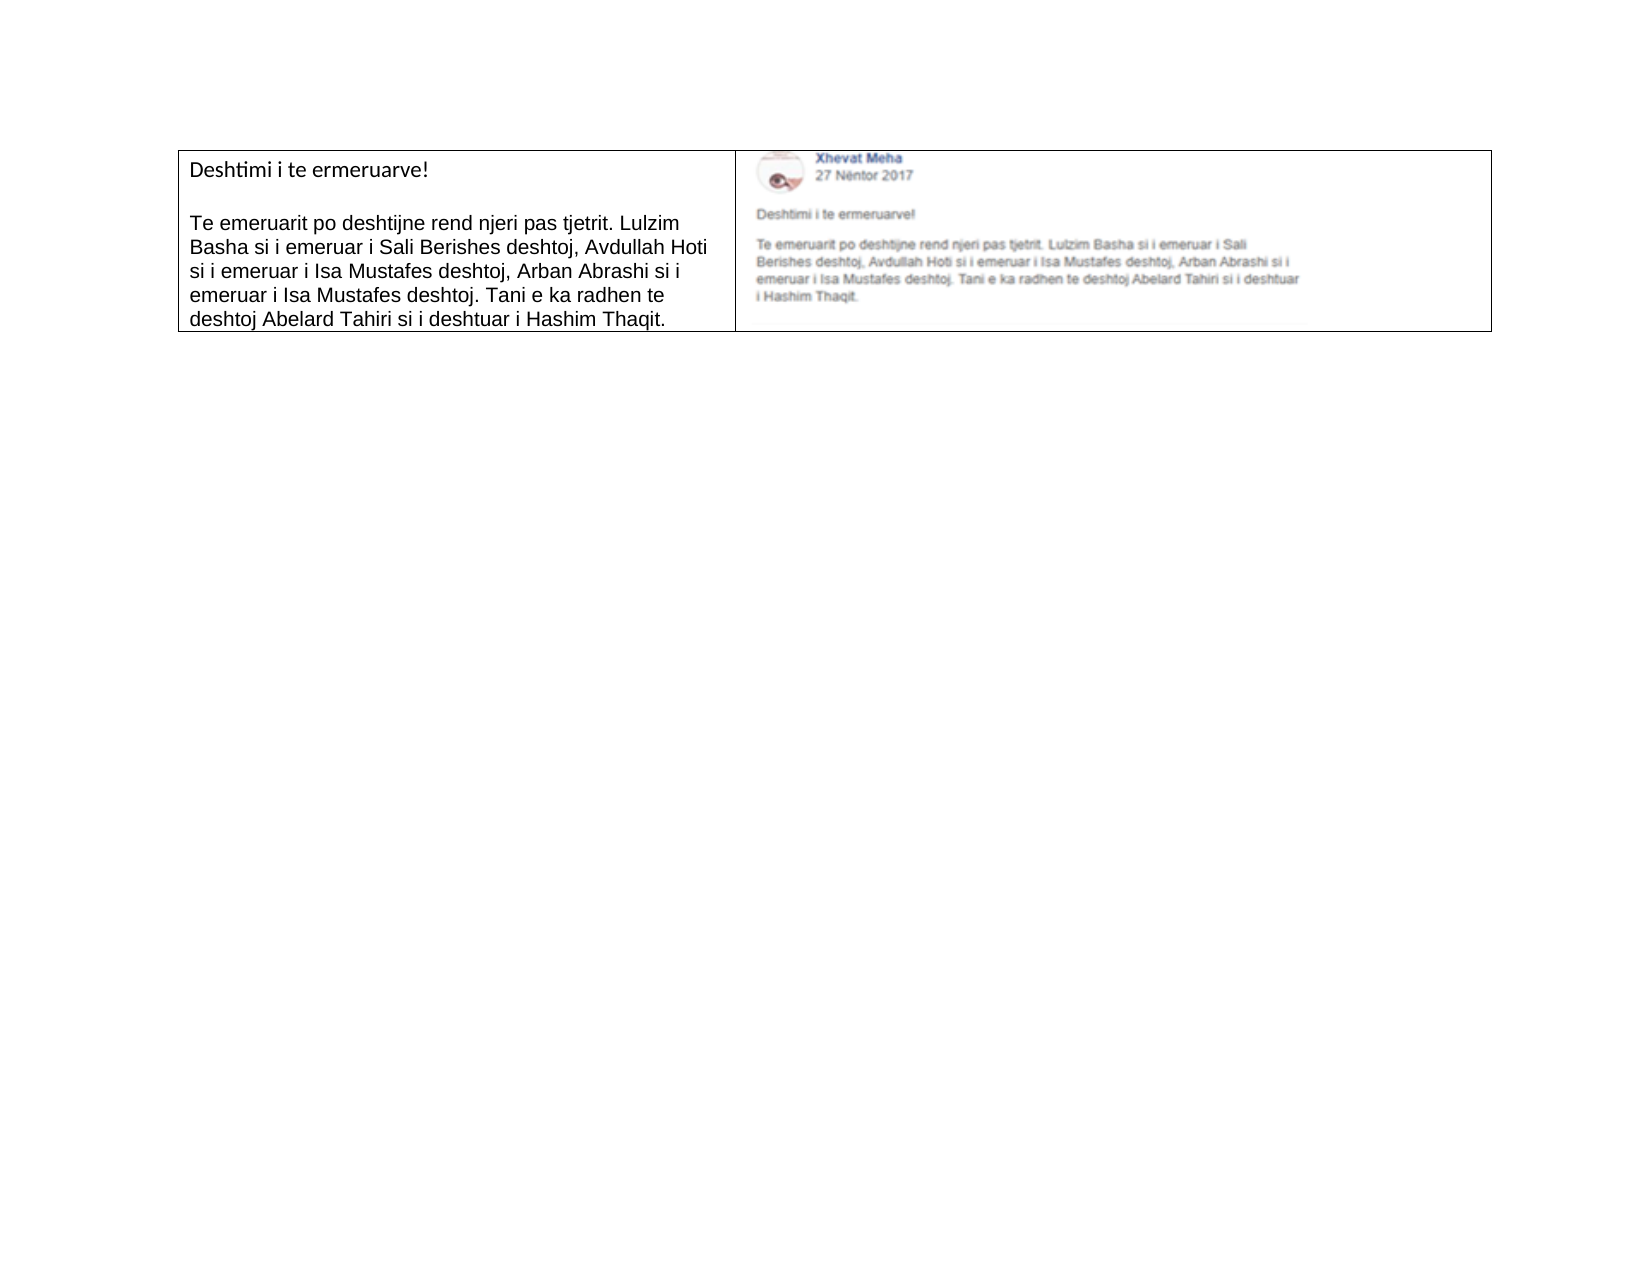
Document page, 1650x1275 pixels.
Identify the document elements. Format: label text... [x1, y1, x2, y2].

picture [751, 151, 1308, 325]
table_header [736, 151, 1491, 331]
table_header Deshtimi i te ermeruarve! Te emeruarit po deshtijne rend njeri pas tjetrit. Lulzim Basha si i emeruar i Sali Berishes deshtoj, Avdullah Hoti si i emeruar i Isa Mustafes deshtoj, Arban Abrashi si i emeruar i Isa Mustafes deshtoj. Tani e ka radhen te deshtoj Abelard Tahiri si i deshtuar i Hashim Thaqit. [179, 151, 735, 331]
